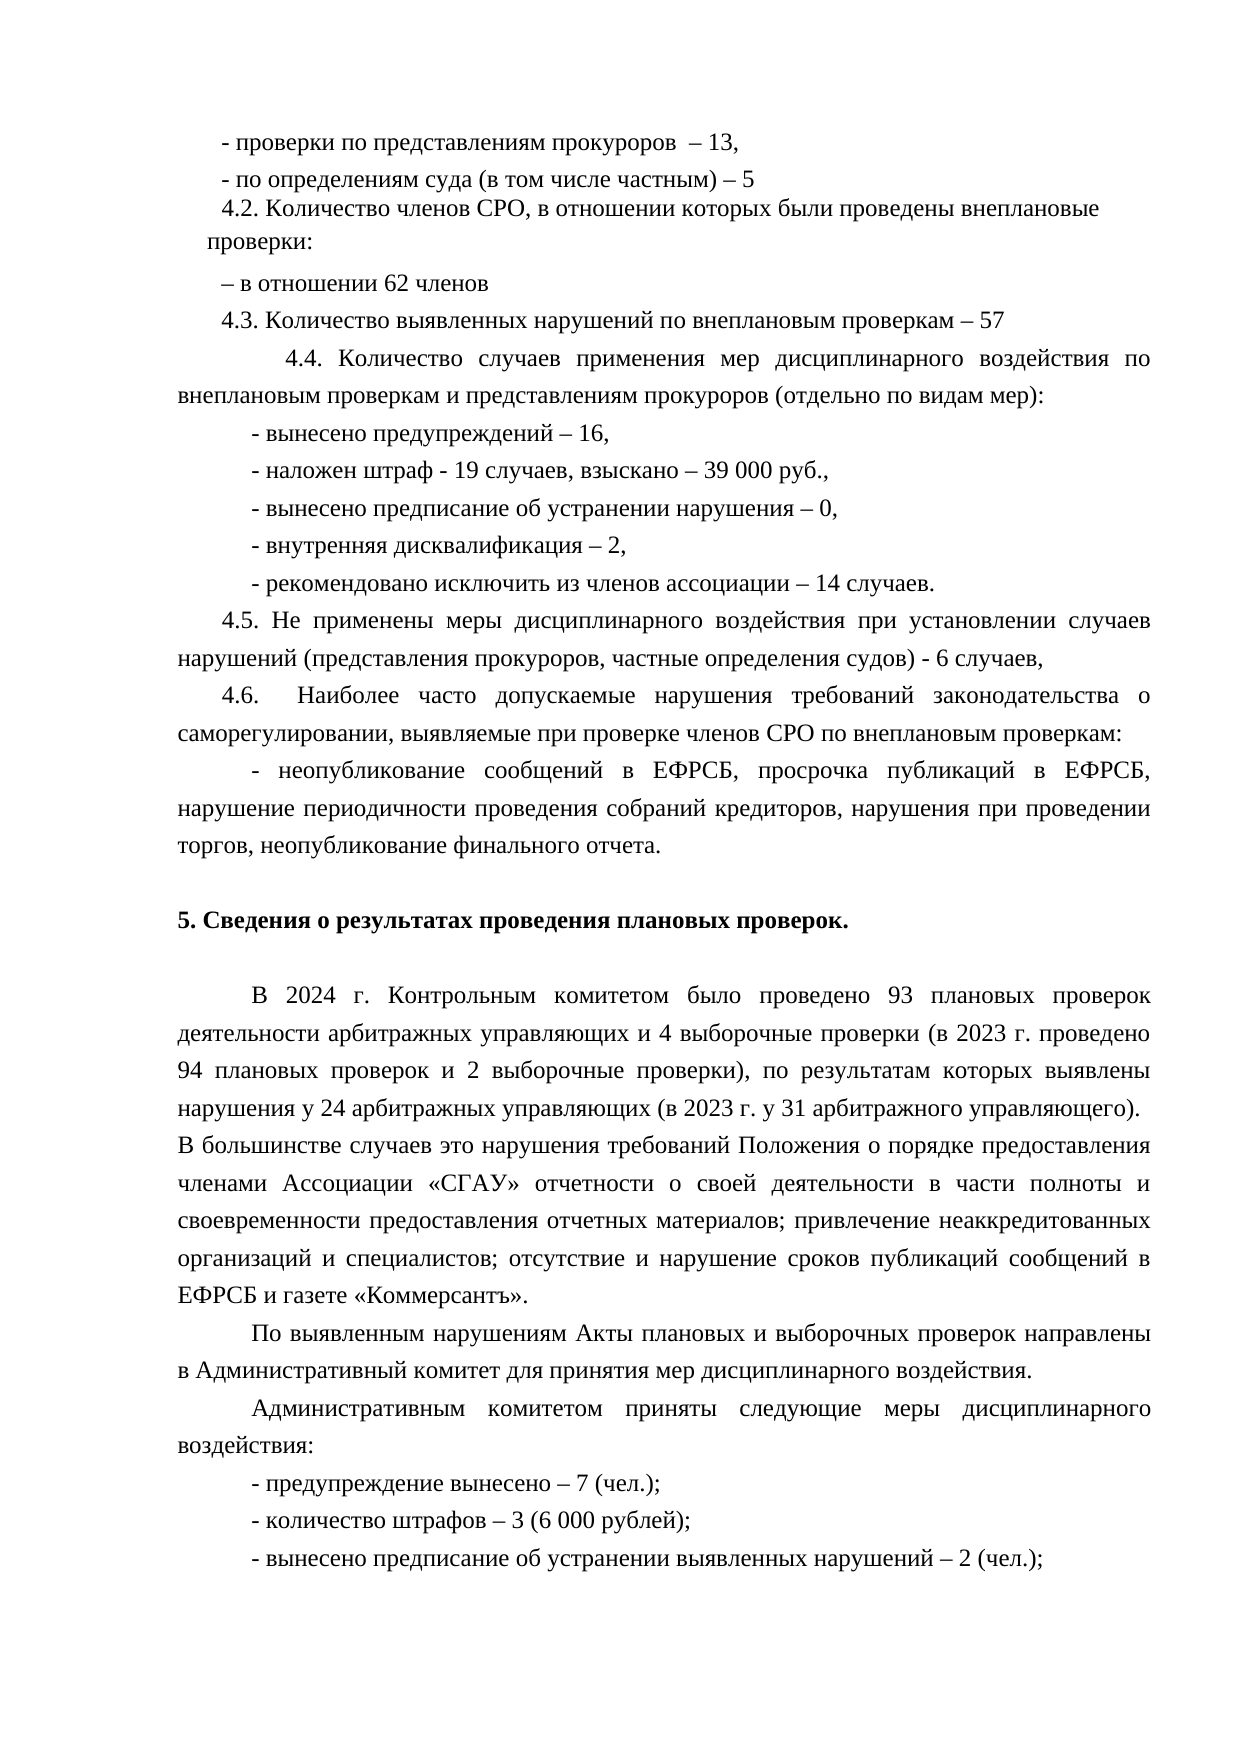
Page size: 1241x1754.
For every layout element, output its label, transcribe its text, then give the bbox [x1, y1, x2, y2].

text - по определениям суда (в том числе частным) – 5 [177, 156, 1152, 193]
text - вынесено предупреждений – 16, [177, 409, 1152, 447]
text 4.4. Количество случаев применения мер дисциплинарного воздействия по внеплановым проверкам и представлениям прокуроров (отдельно по видам мер): [177, 334, 1152, 409]
text - предупреждение вынесено – 7 (чел.); [177, 1459, 1152, 1497]
text - наложен штраф - 19 случаев, взыскано – 39 000 руб., [177, 447, 1152, 484]
text - проверки по представлениям прокуроров – 13, [177, 118, 1152, 156]
text По выявленным нарушениям Акты плановых и выборочных проверок направлены в Административный комитет для принятия мер дисциплинарного воздействия. [177, 1309, 1152, 1384]
text - рекомендовано исключить из членов ассоциации – 14 случаев. [177, 559, 1152, 597]
text В 2024 г. Контрольным комитетом было проведено 93 плановых проверок деятельности арбитражных управляющих и 4 выборочные проверки (в 2023 г. проведено 94 плановых проверок и 2 выборочные проверки), по результатам которых выявлены нарушения у 24 арбитражных управляющих (в 2023 г. у 31 арбитражного управляющего). [177, 972, 1152, 1122]
text - вынесено предписание об устранении нарушения – 0, [177, 484, 1152, 522]
text 4.6. Наиболее часто допускаемые нарушения требований законодательства о саморегулировании, выявляемые при проверке членов СРО по внеплановым проверкам: [177, 672, 1152, 747]
text - неопубликование сообщений в ЕФРСБ, просрочка публикаций в ЕФРСБ, нарушение периодичности проведения собраний кредиторов, нарушения при проведении торгов, неопубликование финального отчета. [177, 747, 1152, 859]
list 4.2. Количество членов СРО, в отношении которых были проведены внеплановые проверки: [207, 193, 1152, 255]
text 4.3. Количество выявленных нарушений по внеплановым проверкам – 57 [177, 297, 1152, 334]
text Административным комитетом приняты следующие меры дисциплинарного воздействия: [177, 1384, 1152, 1459]
text - вынесено предписание об устранении выявленных нарушений – 2 (чел.); [177, 1534, 1152, 1572]
text - количество штрафов – 3 (6 000 рублей); [177, 1497, 1152, 1534]
text – в отношении 62 членов [177, 259, 1152, 297]
text 5. Сведения о результатах проведения плановых проверок. [177, 897, 1152, 934]
text - внутренняя дисквалификация – 2, [177, 522, 1152, 559]
text 4.5. Не применены меры дисциплинарного воздействия при установлении случаев нарушений (представления прокуроров, частные определения судов) - 6 случаев, [177, 597, 1152, 672]
text В большинстве случаев это нарушения требований Положения о порядке предоставления членами Ассоциации «СГАУ» отчетности о своей деятельности в части полноты и своевременности предоставления отчетных материалов; привлечение неаккредитованных организаций и специалистов; отсутствие и нарушение сроков публикаций сообщений в ЕФРСБ и газете «Коммерсантъ». [177, 1122, 1152, 1309]
